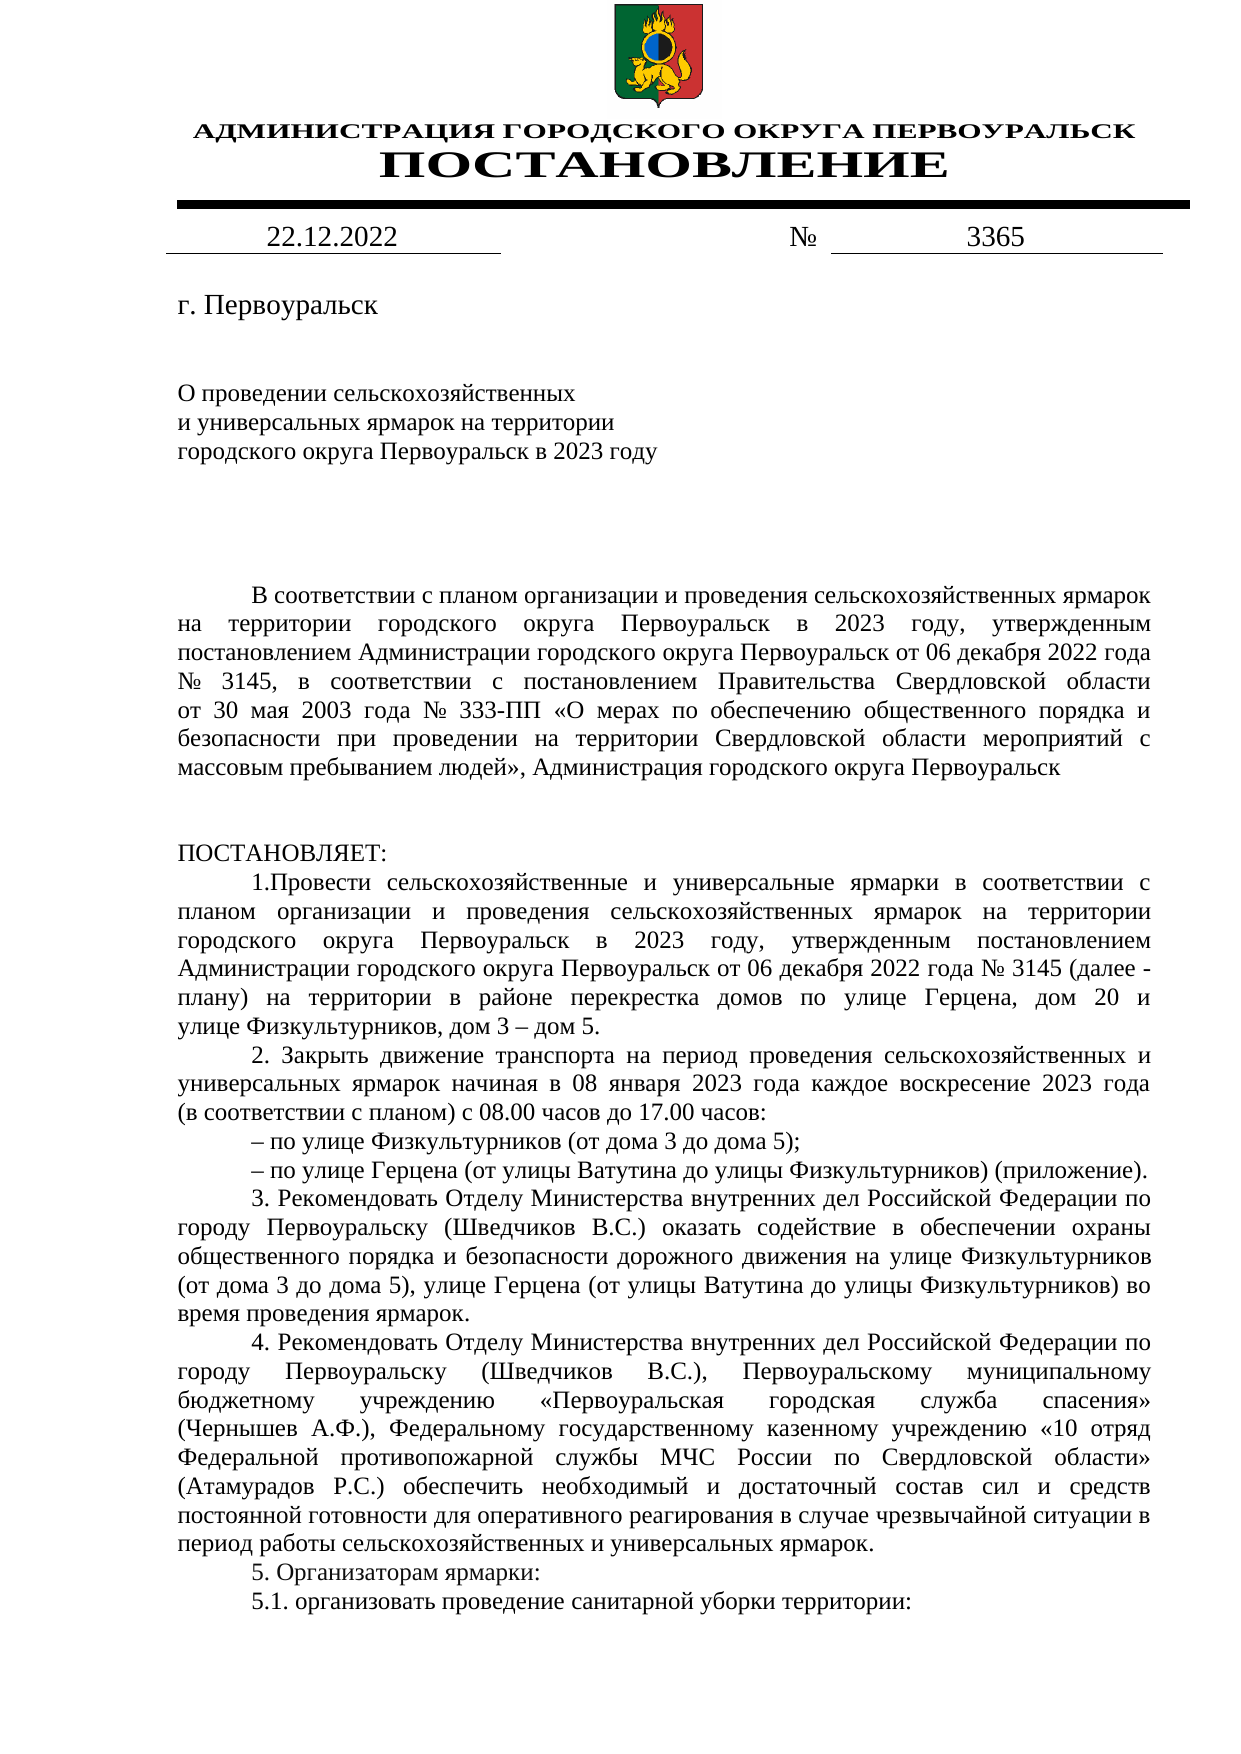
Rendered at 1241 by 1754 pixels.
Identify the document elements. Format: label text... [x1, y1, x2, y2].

text В соответствии с планом организации и проведения сельскохозяйственных ярмарок на территории городского округа Первоуральск в 2023 году, утвержденным постановлением Администрации городского округа Первоуральск от 06 декабря 2022 года № 3145, в соответствии с постановлением Правительства Свердловской области от 30 мая 2003 года № 333-ПП «О мерах по обеспечению общественного порядка и безопасности при проведении на территории Свердловской области мероприятий с массовым пребыванием людей», Администрация городского округа Первоуральск [177, 580, 1152, 781]
picture [606, 0, 723, 119]
text 3. Рекомендовать Отделу Министерства внутренних дел Российской Федерации по городу Первоуральску (Шведчиков В.С.) оказать содействие в обеспечении охраны общественного порядка и безопасности дорожного движения на улице Физкультурников (от дома 3 до дома 5), улице Герцена (от улицы Ватутина до улицы Физкультурников) во время проведения ярмарок. [177, 1183, 1152, 1327]
text АДМИНИСТРАЦИЯ ГОРОДСКОГО ОКРУГА ПЕРВОУРАЛЬСК [177, 119, 1152, 143]
text 4. Рекомендовать Отделу Министерства внутренних дел Российской Федерации по городу Первоуральску (Шведчиков В.С.), Первоуральскому муниципальному бюджетному учреждению «Первоуральская городская служба спасения» (Чернышев А.Ф.), Федеральному государственному казенному учреждению «10 отряд Федеральной противопожарной службы МЧС России по Свердловской области» (Атамурадов Р.С.) обеспечить необходимый и достаточный состав сил и средств постоянной готовности для оперативного реагирования в случае чрезвычайной ситуации в период работы сельскохозяйственных и универсальных ярмарок. [177, 1327, 1152, 1557]
text городского округа Первоуральск в 2023 году [177, 436, 1152, 465]
text и универсальных ярмарок на территории [177, 407, 1152, 436]
text ПОСТАНОВЛЯЕТ: [177, 838, 1152, 867]
text – по улице Физкультурников (от дома 3 до дома 5); [177, 1126, 1152, 1155]
text – по улице Герцена (от улицы Ватутина до улицы Физкультурников) (приложение). [177, 1155, 1152, 1183]
text 5. Организаторам ярмарки: [177, 1557, 1152, 1586]
text ПОСТАНОВЛЕНИЕ [177, 143, 1152, 186]
text 1.Провести сельскохозяйственные и универсальные ярмарки в соответствии с планом организации и проведения сельскохозяйственных ярмарок на территории городского округа Первоуральск в 2023 году, утвержденным постановлением Администрации городского округа Первоуральск от 06 декабря 2022 года № 3145 (далее - плану) на территории в районе перекрестка домов по улице Герцена, дом 20 и улице Физкультурников, дом 3 – дом 5. [177, 867, 1152, 1040]
text 5.1. организовать проведение санитарной уборки территории: [177, 1586, 1152, 1615]
text О проведении сельскохозяйственных [177, 378, 1152, 407]
text 2. Закрыть движение транспорта на период проведения сельскохозяйственных и универсальных ярмарок начиная в 08 января 2023 года каждое воскресение 2023 года (в соответствии с планом) с 08.00 часов до 17.00 часов: [177, 1040, 1152, 1126]
table_header 3365 [831, 209, 1163, 253]
text г. Первоуральск [177, 287, 1148, 321]
table_header 22.12.2022 [166, 208, 501, 253]
table_header № [501, 209, 831, 253]
